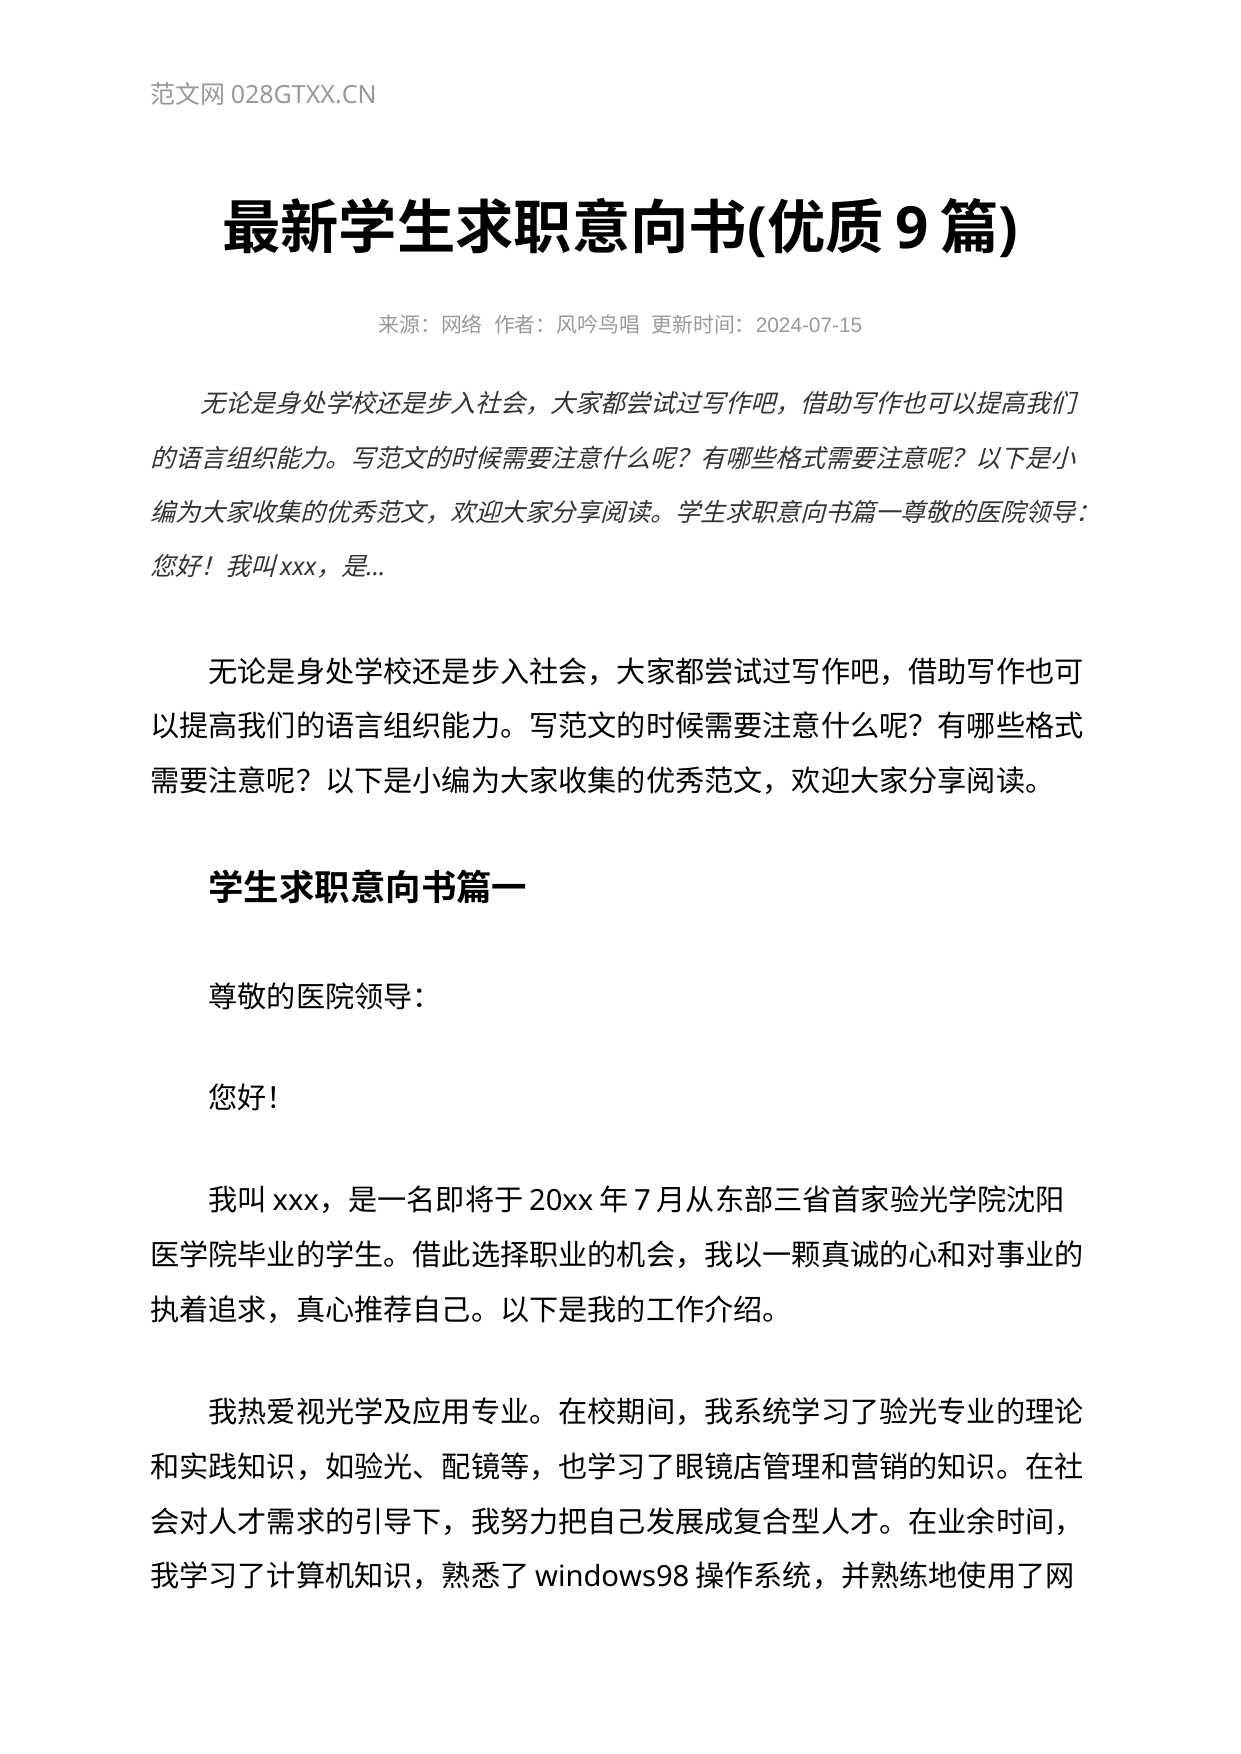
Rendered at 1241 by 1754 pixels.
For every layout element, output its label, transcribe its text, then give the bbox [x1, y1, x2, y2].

text 无论是身处学校还是步入社会，大家都尝试过写作吧，借助写作也可以提高我们的语言组织能力。写范文的时候需要注意什么呢？有哪些格式需要注意呢？以下是小编为大家收集的优秀范文，欢迎大家分享阅读。 [150, 648, 1090, 800]
text 您好！ [150, 1075, 1090, 1117]
text 来源：网络 作者：风吟鸟唱 更新时间：2024-07-15 [150, 313, 1090, 337]
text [150, 1388, 1090, 1595]
text 学生求职意向书篇一 [150, 860, 1090, 911]
text 尊敬的医院领导： [150, 973, 1090, 1015]
subtitle 最新学生求职意向书(优质9篇) [150, 181, 1090, 266]
text 无论是身处学校还是步入社会，大家都尝试过写作吧，借助写作也可以提高我们的语言组织能力。写范文的时候需要注意什么呢？有哪些格式需要注意呢？以下是小编为大家收集的优秀范文，欢迎大家分享阅读。学生求职意向书篇一尊敬的医院领导：您好！我叫xxx，是... [150, 384, 1090, 583]
text 我叫xxx，是一名即将于20xx年7月从东部三省首家验光学院沈阳医学院毕业的学生。借此选择职业的机会，我以一颗真诚的心和对事业的执着追求，真心推荐自己。以下是我的工作介绍。 [150, 1177, 1090, 1329]
